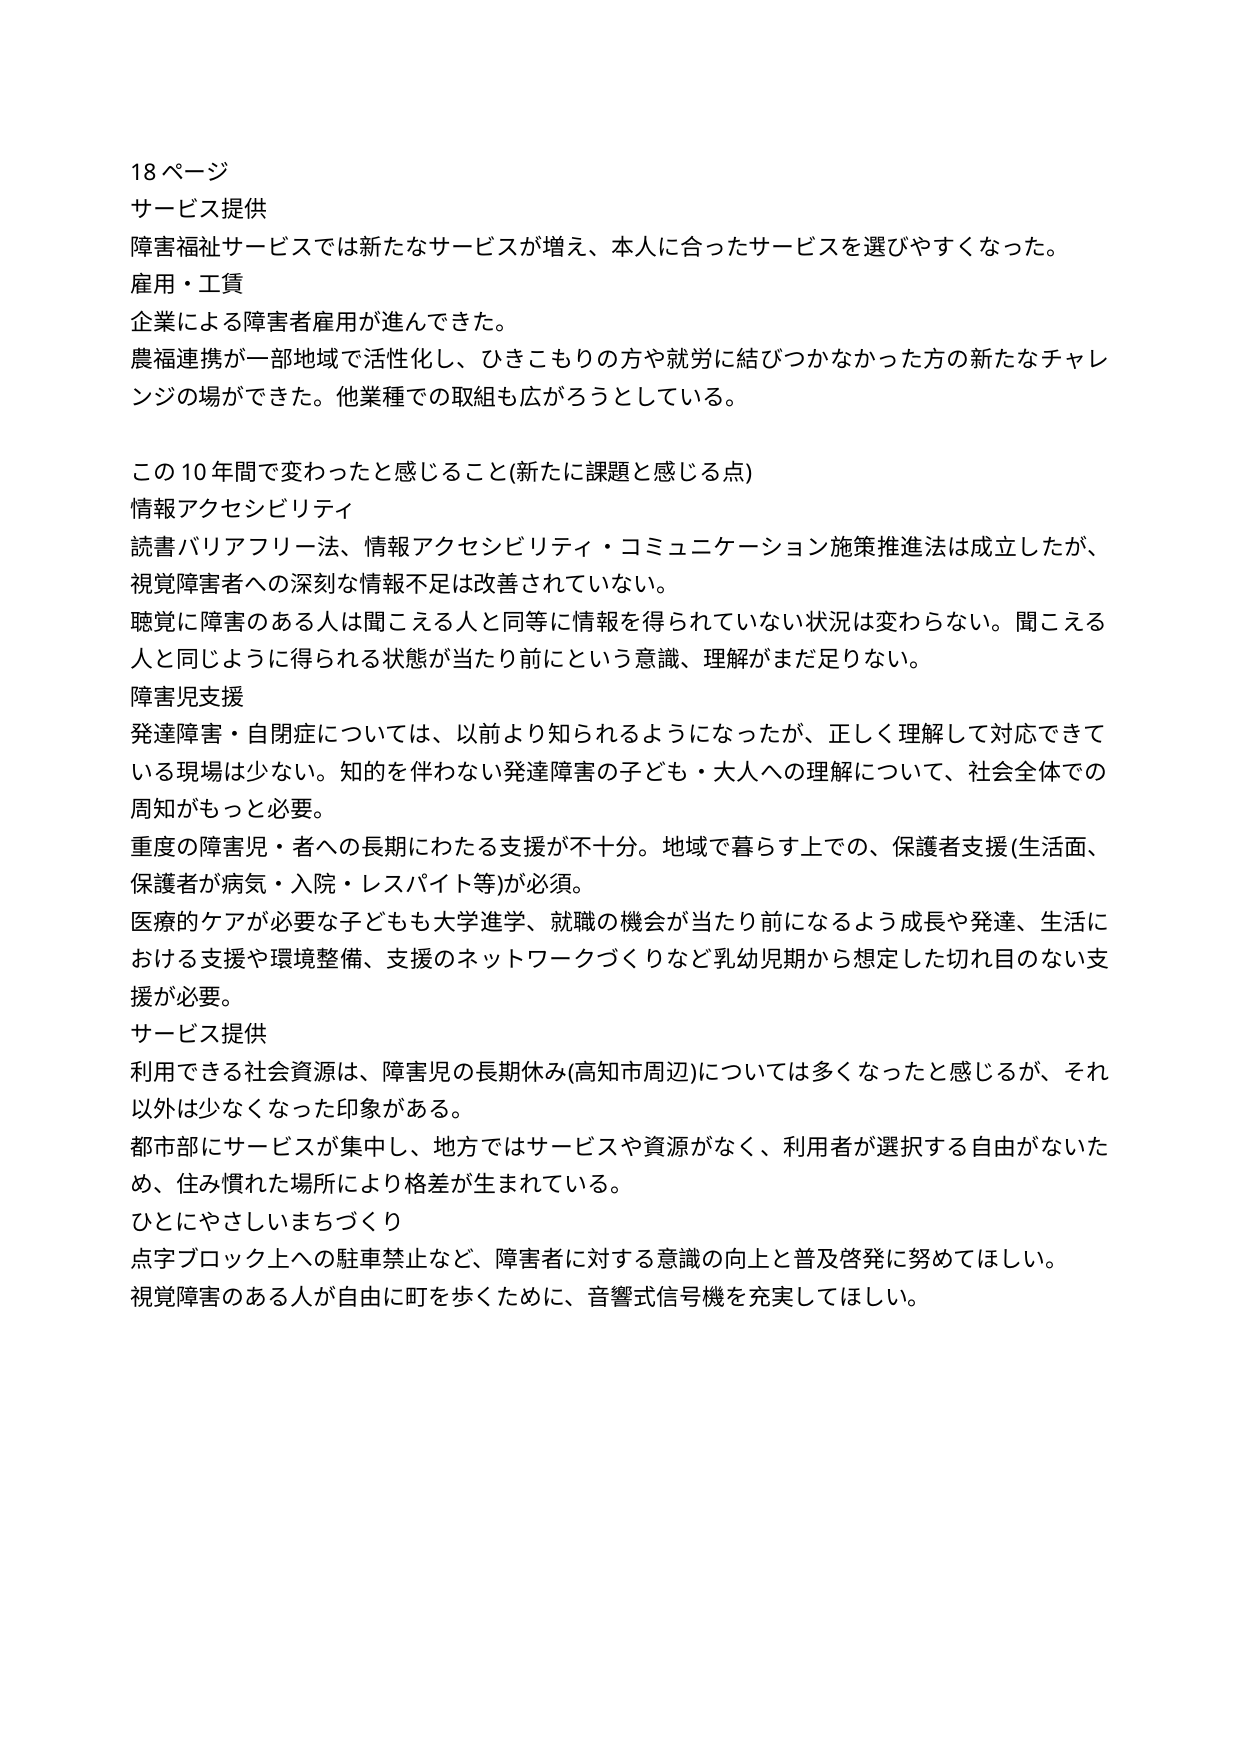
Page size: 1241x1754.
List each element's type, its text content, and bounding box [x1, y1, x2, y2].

text 障害福祉サービスでは新たなサービスが増え、本人に合ったサービスを選びやすくなった。 [130, 227, 1110, 264]
text 聴覚に障害のある人は聞こえる人と同等に情報を得られていない状況は変わらない。聞こえる人と同じように得られる状態が当たり前にという意識、理解がまだ足りない。 [130, 602, 1110, 677]
text 18ページ [130, 152, 1110, 189]
text 発達障害・自閉症については、以前より知られるようになったが、正しく理解して対応できている現場は少ない。知的を伴わない発達障害の子ども・大人への理解について、社会全体での周知がもっと必要。 [130, 714, 1110, 827]
text 農福連携が一部地域で活性化し、ひきこもりの方や就労に結びつかなかった方の新たなチャレンジの場ができた。他業種での取組も広がろうとしている。 [130, 339, 1110, 414]
text 情報アクセシビリティ [130, 489, 1110, 527]
text この10年間で変わったと感じること(新たに課題と感じる点) [130, 452, 1110, 489]
text 利用できる社会資源は、障害児の長期休み(高知市周辺)については多くなったと感じるが、それ以外は少なくなった印象がある。 [130, 1052, 1110, 1127]
text 医療的ケアが必要な子どもも大学進学、就職の機会が当たり前になるよう成長や発達、生活における支援や環境整備、支援のネットワークづくりなど乳幼児期から想定した切れ目のない支援が必要。 [130, 902, 1110, 1014]
text 障害児支援 [130, 677, 1110, 714]
text 視覚障害のある人が自由に町を歩くために、音響式信号機を充実してほしい。 [130, 1277, 1110, 1314]
text 企業による障害者雇用が進んできた。 [130, 302, 1110, 339]
text 点字ブロック上への駐車禁止など、障害者に対する意識の向上と普及啓発に努めてほしい。 [130, 1239, 1110, 1277]
text サービス提供 [130, 1014, 1110, 1052]
text 都市部にサービスが集中し、地方ではサービスや資源がなく、利用者が選択する自由がないため、住み慣れた場所により格差が生まれている。 [130, 1127, 1110, 1202]
text ひとにやさしいまちづくり [130, 1202, 1110, 1239]
text 雇用・工賃 [130, 264, 1110, 302]
text サービス提供 [130, 189, 1110, 227]
text 重度の障害児・者への長期にわたる支援が不十分。地域で暮らす上での、保護者支援(生活面、保護者が病気・入院・レスパイト等)が必須。 [130, 827, 1110, 902]
text 読書バリアフリー法、情報アクセシビリティ・コミュニケーション施策推進法は成立したが、視覚障害者への深刻な情報不足は改善されていない。 [130, 527, 1110, 602]
